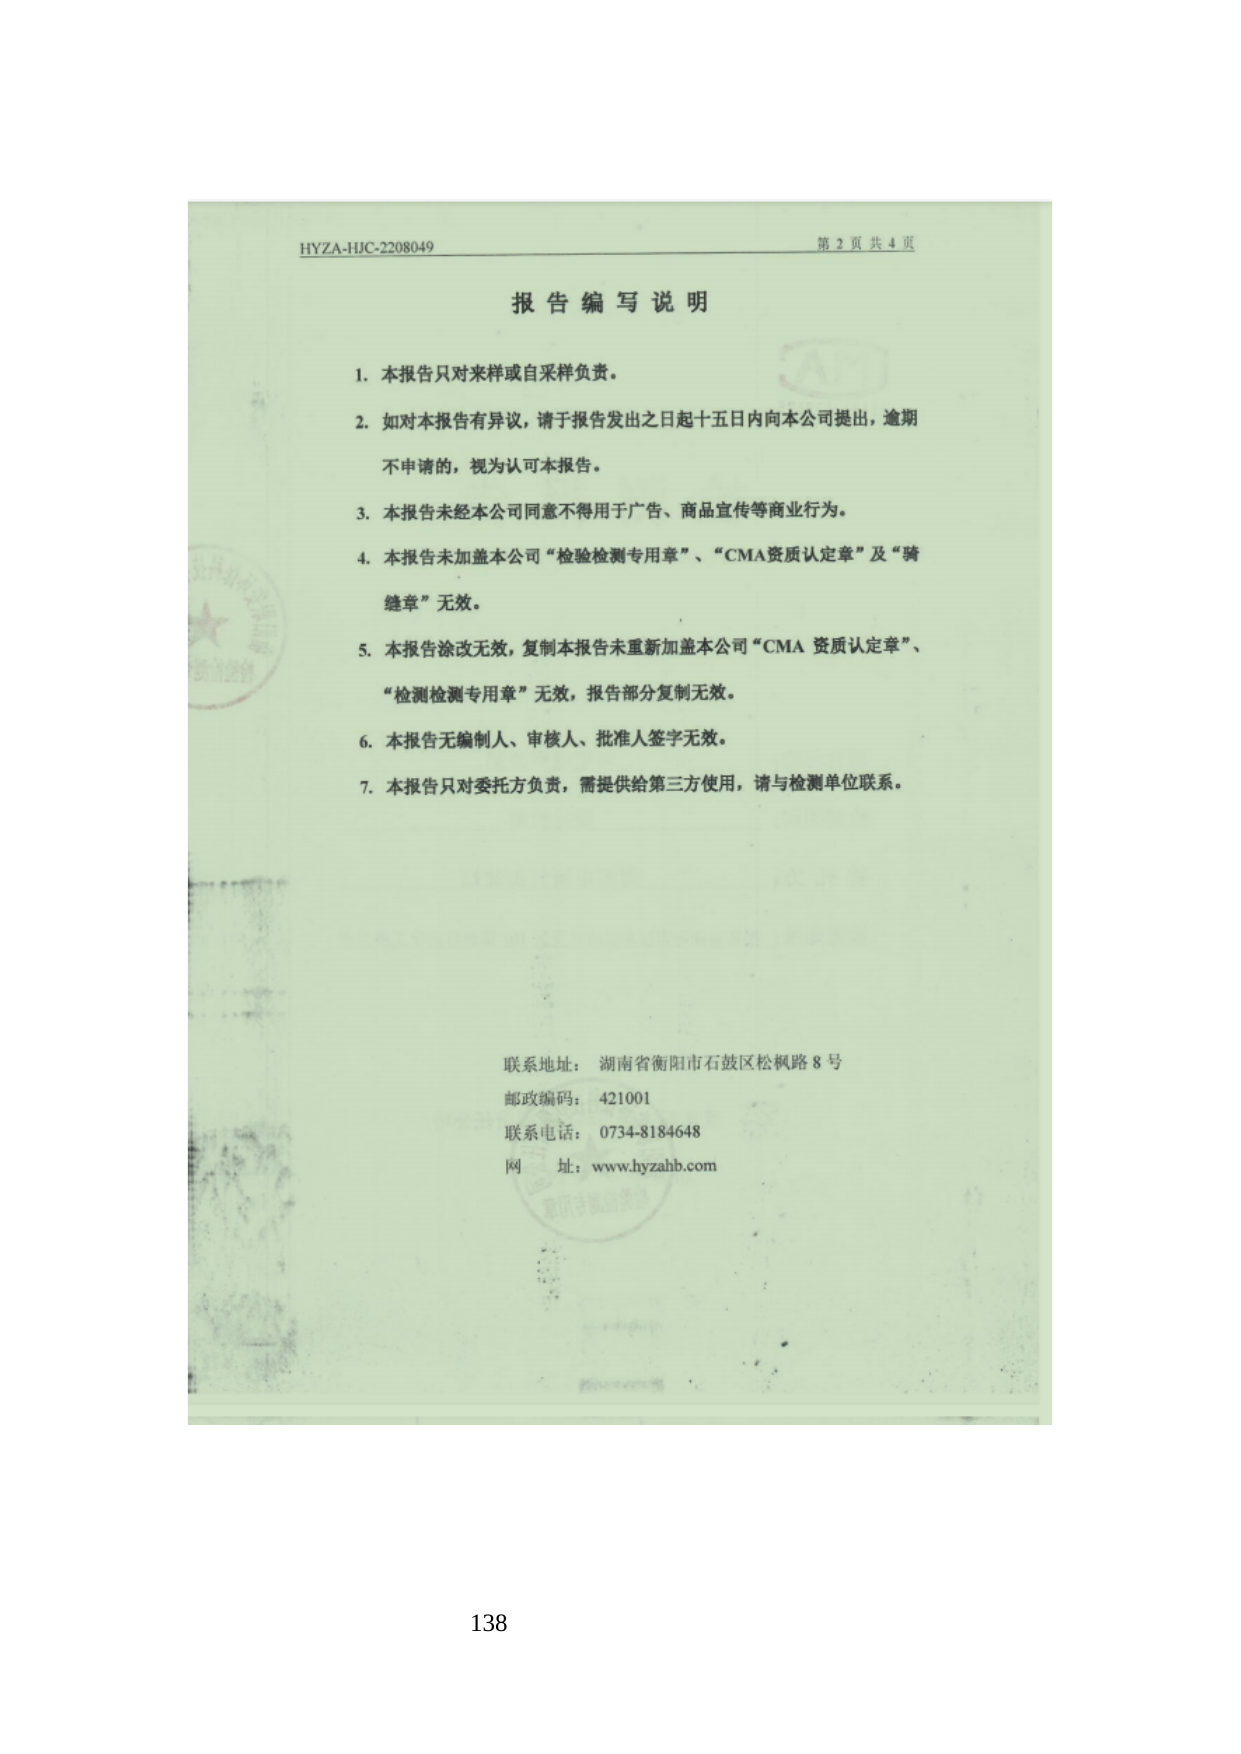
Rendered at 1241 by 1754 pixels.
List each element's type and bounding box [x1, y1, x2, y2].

picture [187, 199, 1053, 1425]
